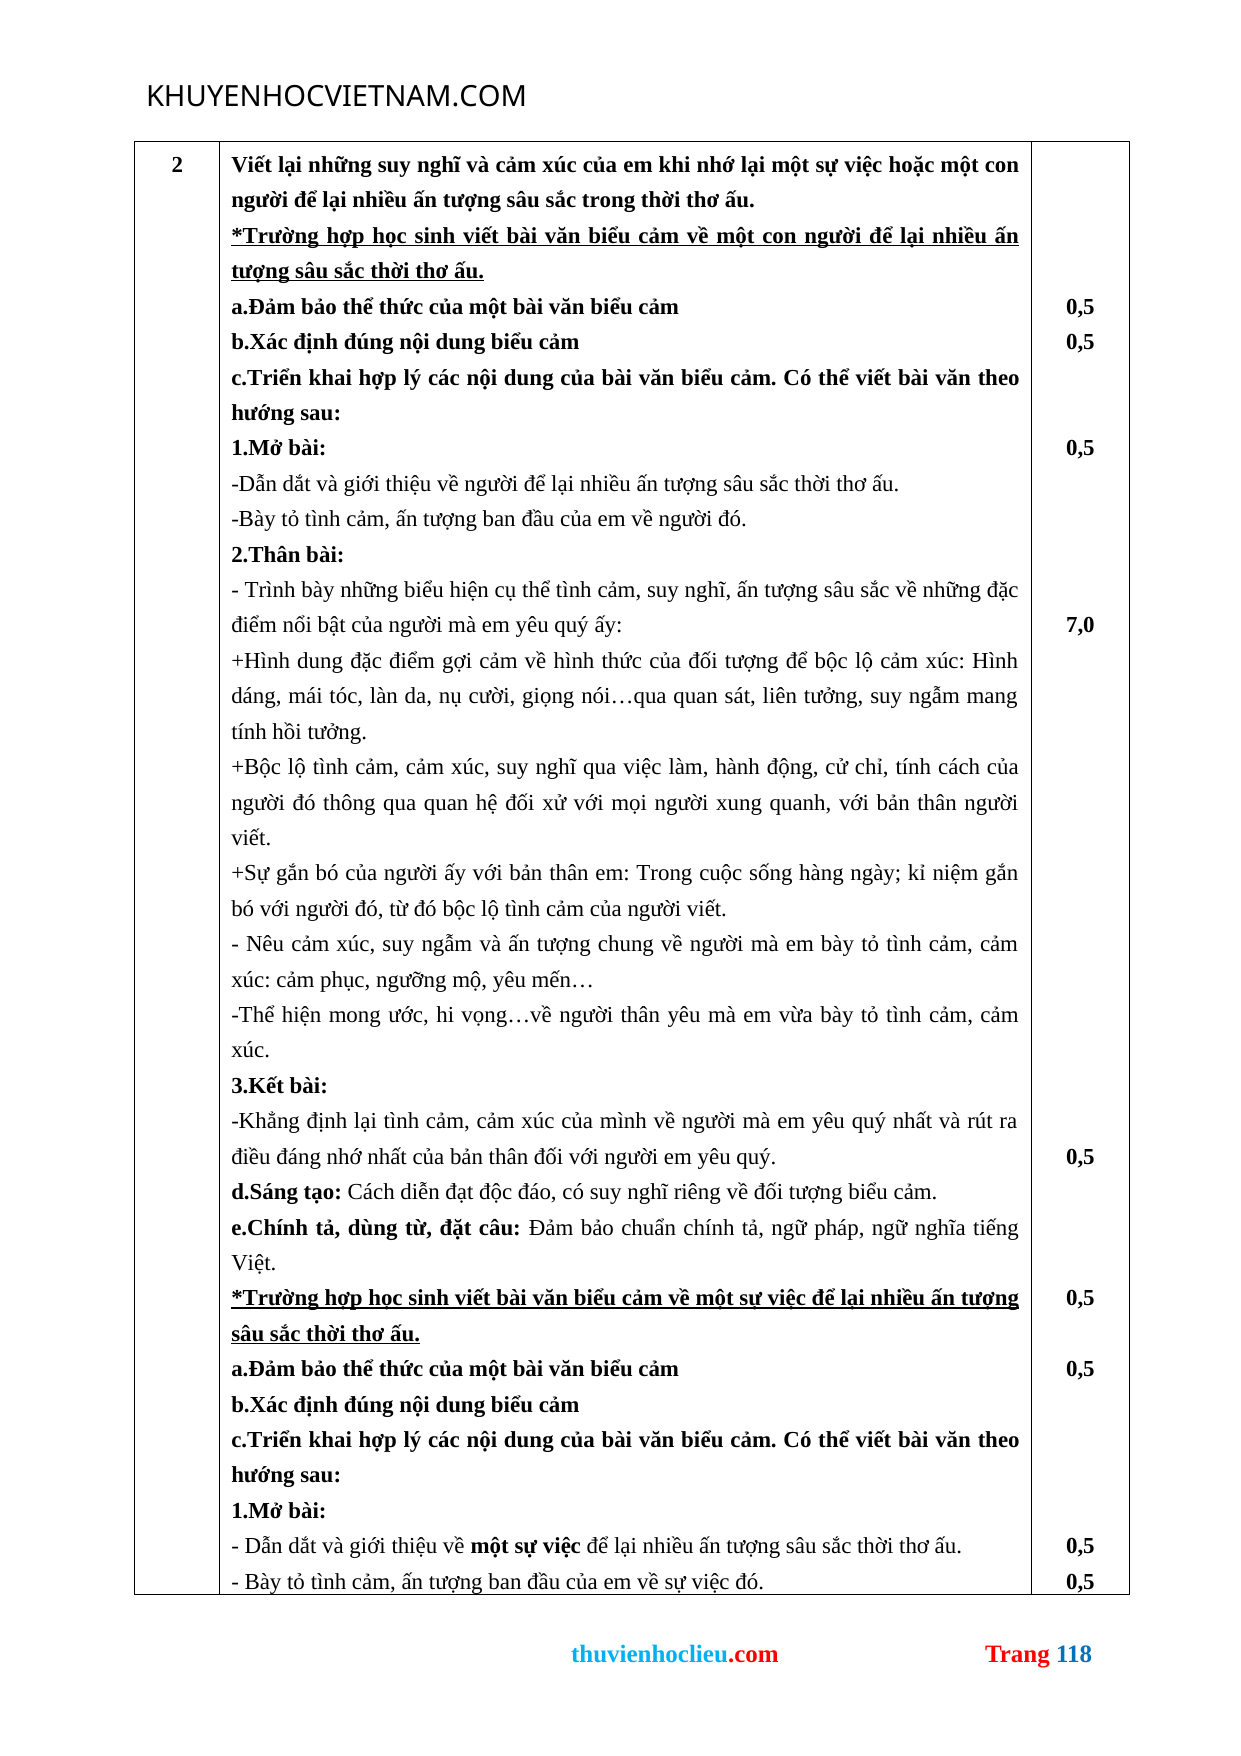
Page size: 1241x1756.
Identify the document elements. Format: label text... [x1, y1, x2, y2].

table_cell 2 [135, 142, 219, 1594]
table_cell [220, 142, 1031, 1594]
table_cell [1032, 142, 1129, 1594]
